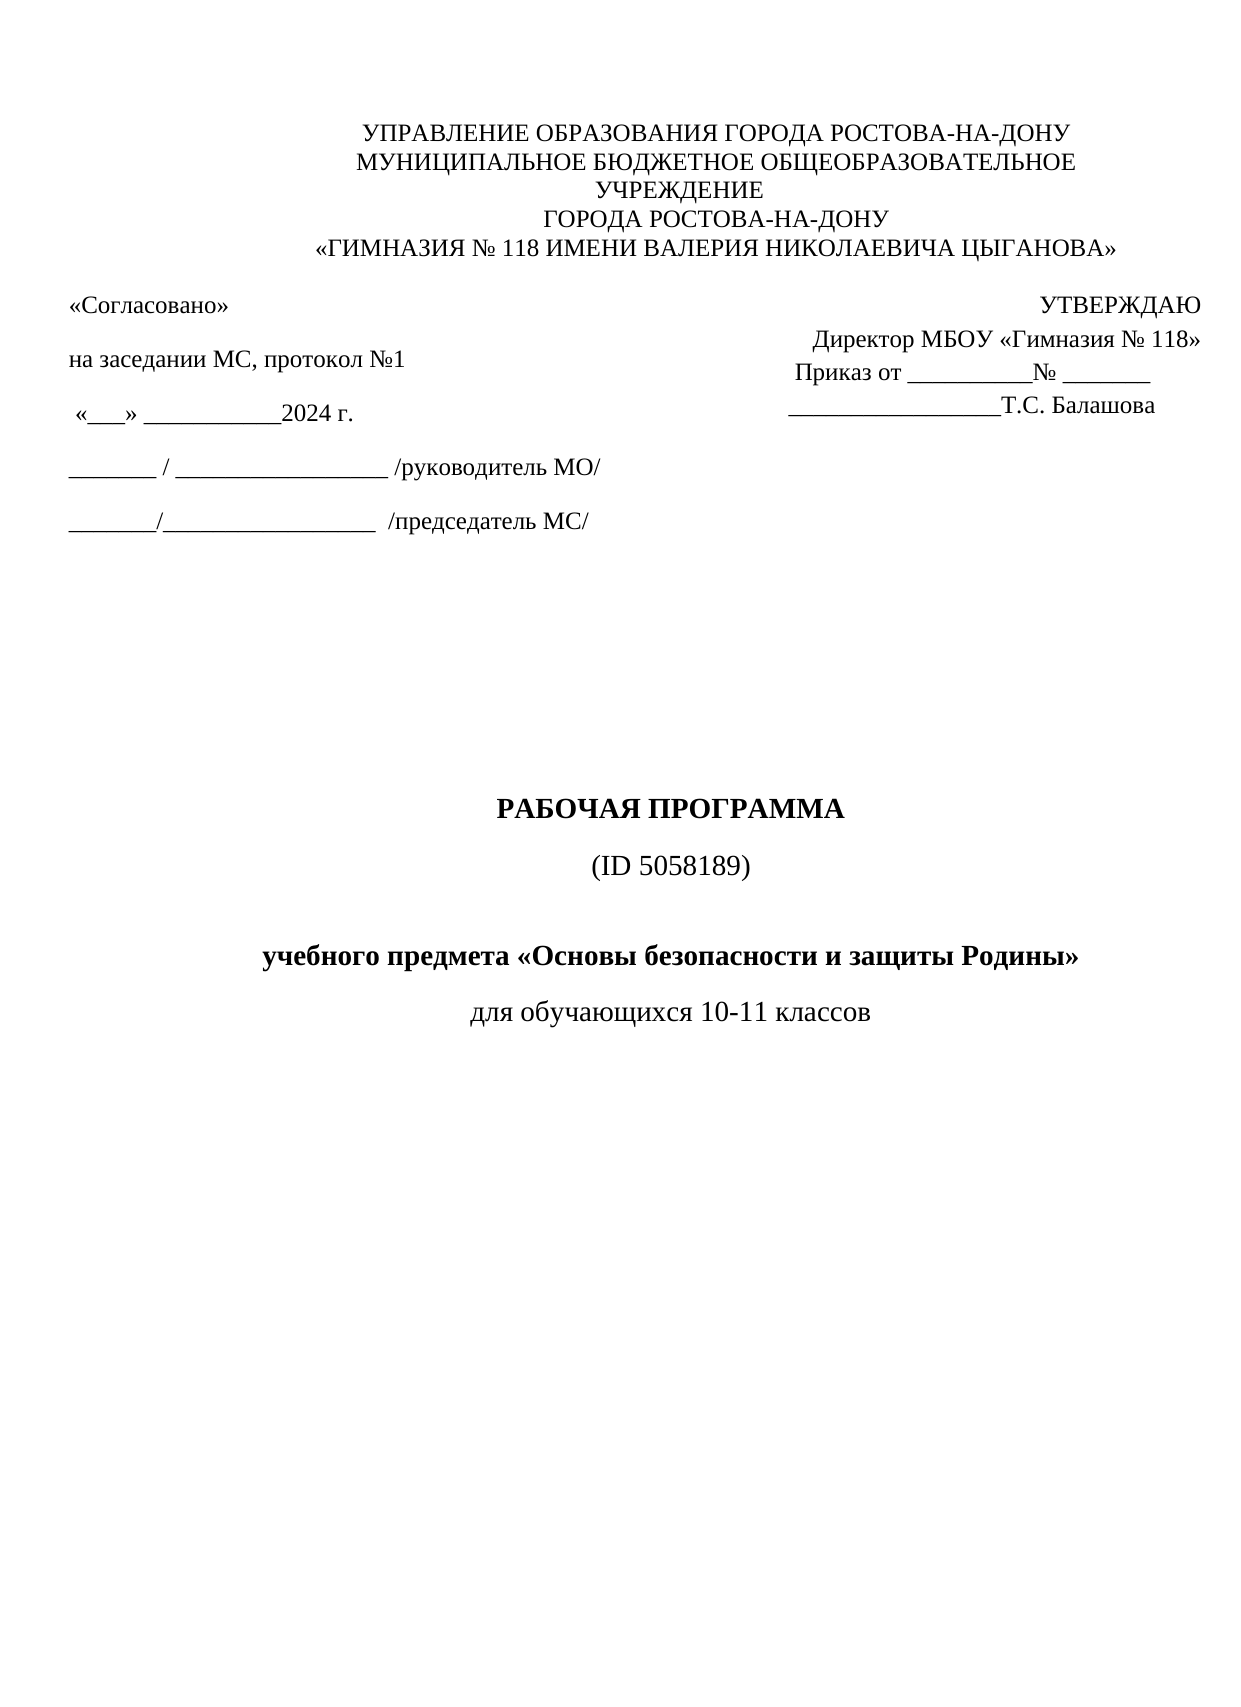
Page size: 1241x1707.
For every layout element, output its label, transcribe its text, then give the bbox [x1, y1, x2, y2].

text УПРАВЛЕНИЕ ОБРАЗОВАНИЯ ГОРОДА РОСТОВА-НА-ДОНУ [207, 118, 1152, 147]
text МУНИЦИПАЛЬНОЕ БЮДЖЕТНОЕ ОБЩЕОБРАЗОВАТЕЛЬНОЕ УЧРЕЖДЕНИЕ [207, 147, 1152, 204]
table_header «Согласовано» на заседании МС, протокол №1 «___» ___________2024 г. _______ / _________________ /руководитель МО/ _______/_________________ /председатель МС/ [57, 291, 696, 593]
text РАБОЧАЯ ПРОГРАММА [190, 791, 1152, 825]
table_header УТВЕРЖДАЮ Директор МБОУ «Гимназия № 118» Приказ от __________№ _______ _________________Т.С. Балашова [696, 291, 1212, 593]
text «ГИМНАЗИЯ № 118 ИМЕНИ ВАЛЕРИЯ НИКОЛАЕВИЧА ЦЫГАНОВА» [207, 233, 1152, 262]
text для обучающихся 10-11 классов [190, 994, 1152, 1028]
text учебного предмета «Основы безопасности и защиты Родины» [190, 938, 1152, 971]
text (ID 5058189) [190, 848, 1152, 882]
text ГОРОДА РОСТОВА-НА-ДОНУ [207, 204, 1152, 233]
